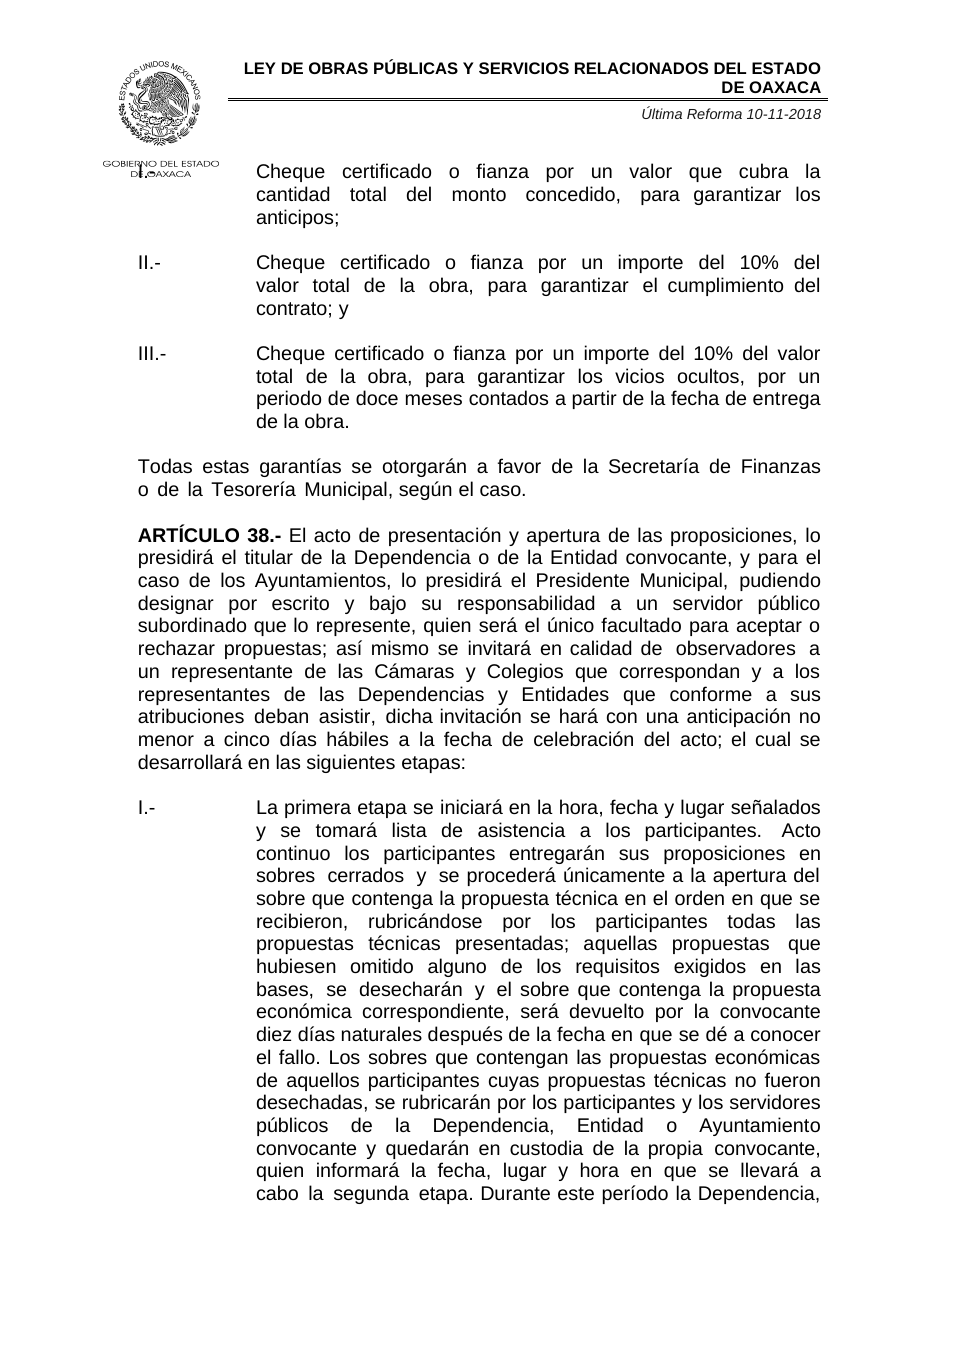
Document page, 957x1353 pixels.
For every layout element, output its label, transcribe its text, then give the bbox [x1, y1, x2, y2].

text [138, 796, 821, 1205]
text II.- Cheque certificado o fianza por un importe del 10% del valor total de la obra, para garantizar el cumplimiento del contrato; y [138, 251, 821, 319]
picture [100, 59, 222, 180]
text ARTÍCULO 38.- El acto de presentación y apertura de las proposiciones, lo presidirá el titular de la Dependencia o de la Entidad convocante, y para el caso de los Ayuntamientos, lo presidirá el Presidente Municipal, pudiendo designar por escrito y bajo su responsabilidad a un servidor público subordinado que lo represente, quien será el único facultado para aceptar o rechazar propuestas; así mismo se invitará en calidad de observadores a un representante de las Cámaras y Colegios que correspondan y a los representantes de las Dependencias y Entidades que conforme a sus atribuciones deban asistir, dicha invitación se hará con una anticipación no menor a cinco días hábiles a la fecha de celebración del acto; el cual se desarrollará en las siguientes etapas: [138, 523, 821, 773]
text III.- Cheque certificado o fianza por un importe del 10% del valor total de la obra, para garantizar los vicios ocultos, por un periodo de doce meses contados a partir de la fecha de entrega de la obra. [138, 342, 821, 433]
text I.- Cheque certificado o fianza por un valor que cubra la cantidad total del monto concedido, para garantizar los anticipos; [138, 160, 821, 228]
text Todas estas garantías se otorgarán a favor de la Secretaría de Finanzas o de la Tesorería Municipal, según el caso. [138, 455, 821, 501]
